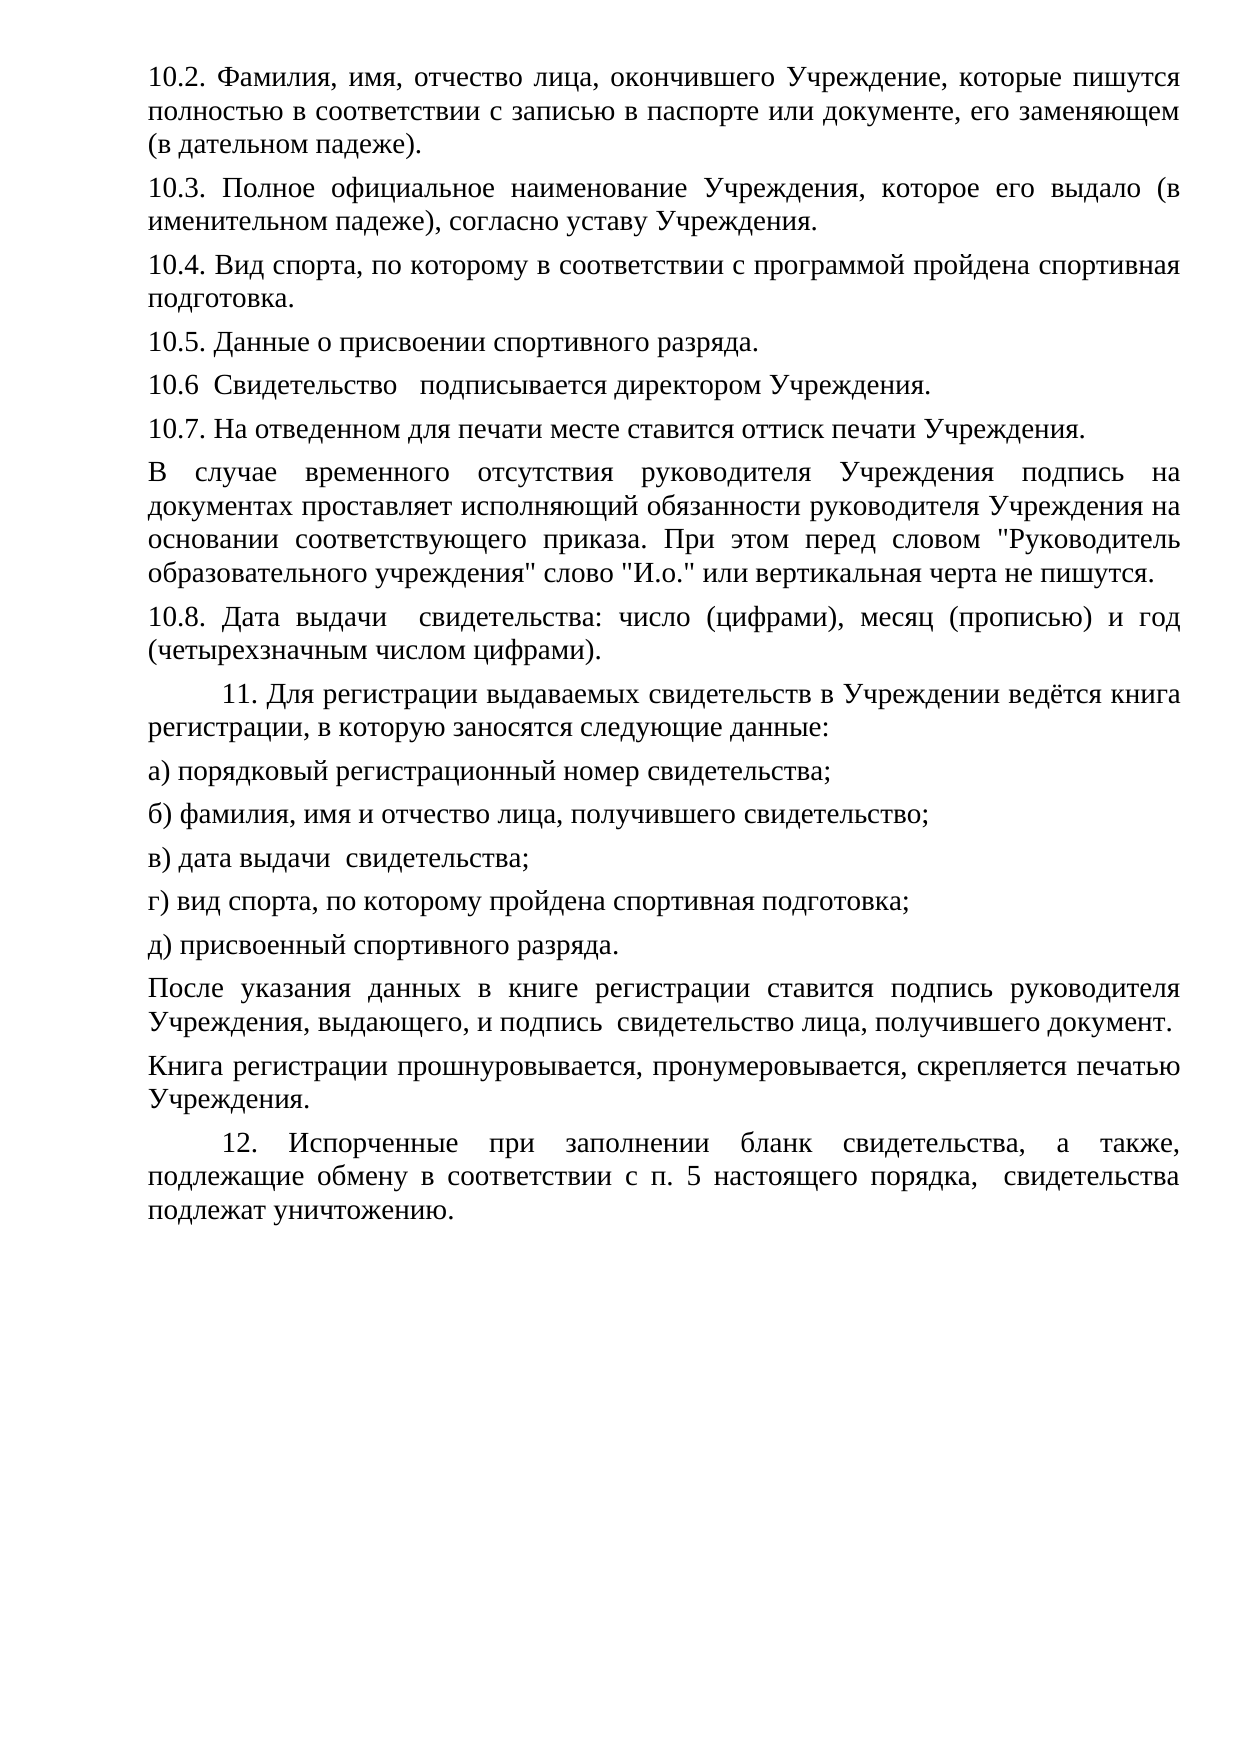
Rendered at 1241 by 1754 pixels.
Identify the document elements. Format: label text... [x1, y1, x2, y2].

text в) дата выдачи свидетельства; [148, 840, 1181, 873]
text 11. Для регистрации выдаваемых свидетельств в Учреждении ведётся книга регистрации, в которую заносятся следующие данные: [148, 676, 1181, 743]
text 10.8. Дата выдачи свидетельства: число (цифрами), месяц (прописью) и год (четырехзначным числом цифрами). [148, 599, 1181, 666]
text 12. Испорченные при заполнении бланк свидетельства, а также, подлежащие обмену в соответствии с п. 5 настоящего порядка, свидетельства подлежат уничтожению. [148, 1125, 1181, 1225]
text б) фамилия, имя и отчество лица, получившего свидетельство; [148, 796, 1181, 830]
text 10.3. Полное официальное наименование Учреждения, которое его выдало (в именительном падеже), согласно уставу Учреждения. [148, 170, 1181, 237]
text После указания данных в книге регистрации ставится подпись руководителя Учреждения, выдающего, и подпись свидетельство лица, получившего документ. [148, 971, 1181, 1038]
text 10.7. На отведенном для печати месте ставится оттиск печати Учреждения. [148, 411, 1181, 444]
text г) вид спорта, по которому пройдена спортивная подготовка; [148, 883, 1181, 917]
text 10.6 Свидетельство подписывается директором Учреждения. [148, 367, 1181, 401]
text 10.5. Данные о присвоении спортивного разряда. [148, 324, 1181, 357]
text 10.4. Вид спорта, по которому в соответствии с программой пройдена спортивная подготовка. [148, 247, 1181, 314]
text д) присвоенный спортивного разряда. [148, 927, 1181, 961]
text Книга регистрации прошнуровывается, пронумеровывается, скрепляется печатью Учреждения. [148, 1048, 1181, 1115]
text 10.2. Фамилия, имя, отчество лица, окончившего Учреждение, которые пишутся полностью в соответствии с записью в паспорте или документе, его заменяющем (в дательном падеже). [148, 59, 1181, 160]
text а) порядковый регистрационный номер свидетельства; [148, 753, 1181, 786]
text В случае временного отсутствия руководителя Учреждения подпись на документах проставляет исполняющий обязанности руководителя Учреждения на основании соответствующего приказа. При этом перед словом "Руководитель образовательного учреждения" слово "И.о." или вертикальная черта не пишутся. [148, 454, 1181, 589]
